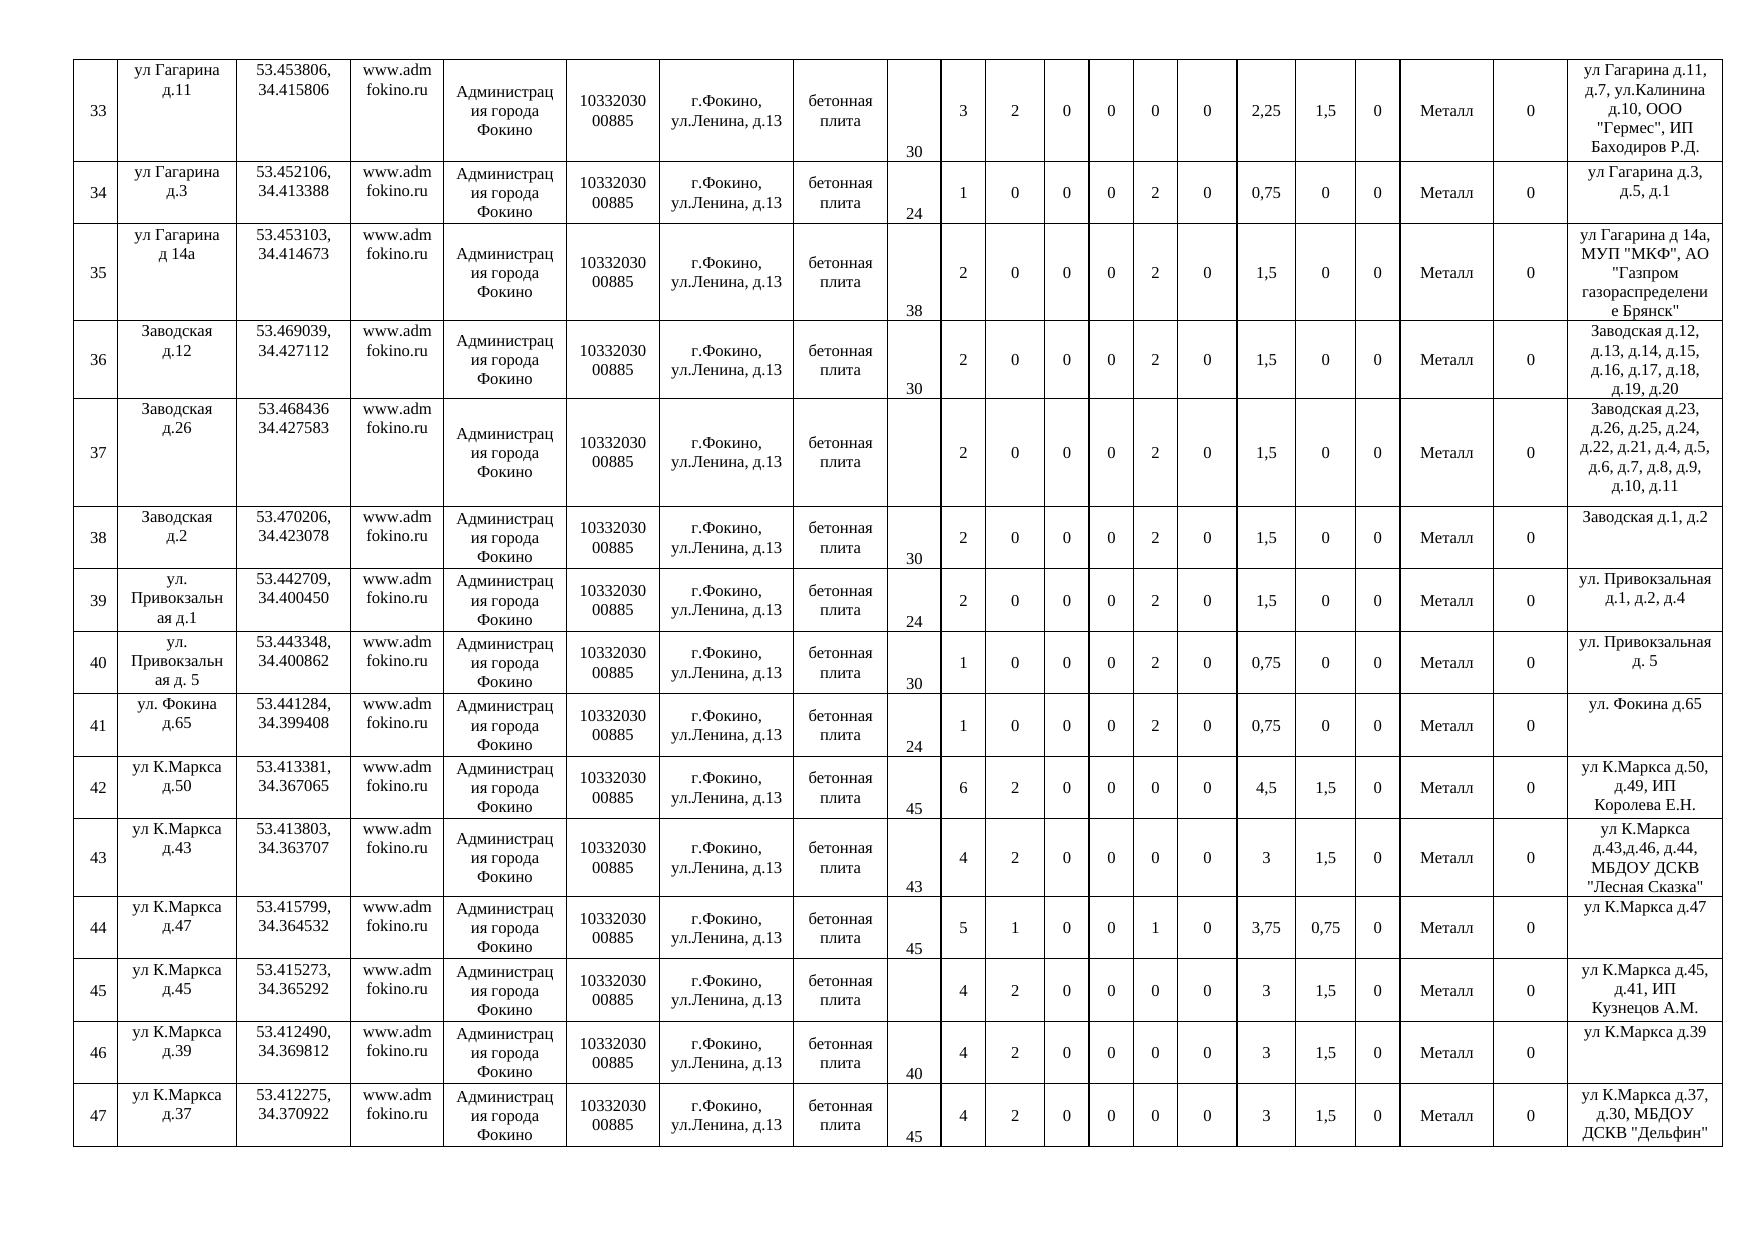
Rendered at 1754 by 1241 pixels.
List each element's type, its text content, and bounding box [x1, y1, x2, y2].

table_cell 0 [986, 162, 1044, 223]
table_cell 0 [986, 507, 1044, 568]
table_cell бетонная плита [794, 1084, 887, 1146]
table_cell 0 [1178, 1022, 1236, 1083]
table_cell 1033203000885 [567, 224, 659, 320]
table_cell 0 [1090, 819, 1133, 896]
table_cell 4,5 [1238, 757, 1295, 818]
table_cell 1,5 [1296, 1084, 1355, 1146]
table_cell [660, 1084, 793, 1146]
table_cell 40 [888, 1022, 940, 1083]
table_cell 53.468436 34.427583 [237, 399, 350, 506]
table_cell 2 [1134, 694, 1177, 756]
table_cell www.admfokino.ru [351, 819, 443, 896]
table_cell 0 [1134, 1022, 1177, 1083]
table_cell 0 [1356, 321, 1399, 398]
table_cell Металл [1401, 897, 1493, 958]
table_cell бетонная плита [794, 694, 887, 756]
table_cell 0 [1296, 632, 1355, 693]
table_cell бетонная плита [794, 399, 887, 506]
table_cell 0 [986, 224, 1044, 320]
table_cell 2 [942, 507, 985, 568]
table_cell 0 [1494, 507, 1567, 568]
table_cell 0 [1178, 321, 1236, 398]
table_cell 4 [942, 819, 985, 896]
table_cell 1,5 [1296, 959, 1355, 1021]
table_cell 53.452106, 34.413388 [237, 162, 350, 223]
table_cell 0 [1356, 1022, 1399, 1083]
table_cell 43 [888, 819, 940, 896]
table_cell 45 [888, 757, 940, 818]
table_cell 35 [74, 224, 117, 320]
table_cell 53.412275, 34.370922 [237, 1084, 350, 1146]
table_cell [888, 959, 940, 1021]
table_cell Администрация города Фокино [444, 321, 566, 398]
table_cell 0 [1494, 694, 1567, 756]
table_cell 2 [1134, 321, 1177, 398]
table_cell 0 [1494, 959, 1567, 1021]
table_cell 0 [1134, 757, 1177, 818]
table_cell 0 [986, 399, 1044, 506]
table_cell 1033203000885 [567, 162, 659, 223]
table_cell 1033203000885 [567, 897, 659, 958]
table_cell Металл [1401, 507, 1493, 568]
table_cell Заводская д.23, д.26, д.25, д.24, д.22, д.21, д.4, д.5, д.6, д.7, д.8, д.9, д.10, д.11 [1568, 399, 1722, 506]
table_cell 30 [888, 507, 940, 568]
table_cell 1 [1134, 897, 1177, 958]
table_cell 30 [888, 60, 940, 161]
table_cell 0 [1356, 632, 1399, 693]
table_cell 0 [1494, 224, 1567, 320]
table_cell 0 [1178, 897, 1236, 958]
table_cell 0 [1494, 162, 1567, 223]
table_cell 37 [74, 399, 117, 506]
table_cell 2 [986, 819, 1044, 896]
table_cell Администрация города Фокино [444, 569, 566, 631]
table_cell г.Фокино, ул.Ленина, д.13 [660, 399, 793, 506]
table_cell 0 [1356, 694, 1399, 756]
table_cell 2 [942, 569, 985, 631]
table_cell г.Фокино, ул.Ленина, д.13 [660, 897, 793, 958]
table_cell бетонная плита [794, 632, 887, 693]
table_cell ул. Фокина д.65 [1568, 694, 1722, 756]
table_cell ул К.Маркса д.37, д.30, МБДОУ ДСКВ "Дельфин" [1568, 1084, 1722, 1146]
table_cell г.Фокино, ул.Ленина, д.13 [660, 959, 793, 1021]
table_cell 0 [1090, 507, 1133, 568]
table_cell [660, 60, 793, 161]
table_cell 0 [1494, 399, 1567, 506]
table_cell 39 [74, 569, 117, 631]
table_cell 0 [1356, 399, 1399, 506]
table_cell 44 [74, 897, 117, 958]
table_cell 53.415273, 34.365292 [237, 959, 350, 1021]
table_cell 53.415799, 34.364532 [237, 897, 350, 958]
table_cell 0 [1045, 694, 1088, 756]
table_cell 0 [1356, 819, 1399, 896]
table_cell Металл [1401, 162, 1493, 223]
table_cell бетонная плита [794, 959, 887, 1021]
table_cell 5 [942, 897, 985, 958]
table_cell 1 [986, 897, 1044, 958]
table_cell 0 [1045, 507, 1088, 568]
table_cell 0 [1356, 569, 1399, 631]
table_cell 0 [986, 694, 1044, 756]
table_cell Администрация города Фокино [444, 507, 566, 568]
table_cell 45 [888, 897, 940, 958]
table_cell 1033203000885 [567, 399, 659, 506]
table_cell 0 [1045, 1084, 1088, 1146]
table_cell 0 [986, 569, 1044, 631]
table_cell г.Фокино, ул.Ленина, д.13 [660, 819, 793, 896]
table_cell 3 [1238, 819, 1295, 896]
table_cell ул. Привокзальная д. 5 [118, 632, 236, 693]
table_cell 0 [1090, 60, 1133, 161]
table_cell ул Гагарина д.11 [118, 60, 236, 161]
table_cell ул Гагарина д 14а, МУП "МКФ", АО "Газпром газораспределение Брянск" [1568, 224, 1722, 320]
table_cell Администрация города Фокино [444, 959, 566, 1021]
table_cell ул К.Маркса д.47 [1568, 897, 1722, 958]
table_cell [444, 1084, 566, 1146]
table_cell 2 [1134, 162, 1177, 223]
table_cell 34 [74, 162, 117, 223]
table_cell 0 [1296, 224, 1355, 320]
table_cell www.admfokino.ru [351, 757, 443, 818]
table_cell 0 [1134, 959, 1177, 1021]
table_cell 0 [1494, 757, 1567, 818]
table_cell Администрация города Фокино [444, 819, 566, 896]
table_cell 0 [1045, 897, 1088, 958]
table_cell 0 [1045, 60, 1088, 161]
table_cell 0 [1494, 1022, 1567, 1083]
table_cell 0 [1296, 321, 1355, 398]
table_cell 0 [1296, 162, 1355, 223]
table_cell г.Фокино, ул.Ленина, д.13 [660, 224, 793, 320]
table_cell 1033203000885 [567, 1022, 659, 1083]
table_cell ул. Фокина д.65 [118, 694, 236, 756]
table_cell www.admfokino.ru [351, 694, 443, 756]
table_cell бетонная плита [794, 1022, 887, 1083]
table_cell бетонная плита [794, 321, 887, 398]
table_cell г.Фокино, ул.Ленина, д.13 [660, 694, 793, 756]
table_cell [888, 399, 940, 506]
table_cell ул К.Маркса д.39 [1568, 1022, 1722, 1083]
table_cell 2 [1134, 399, 1177, 506]
table_cell Металл [1401, 60, 1493, 161]
table_cell 47 [74, 1084, 117, 1146]
table_cell Металл [1401, 959, 1493, 1021]
table_cell г.Фокино, ул.Ленина, д.13 [660, 757, 793, 818]
table_cell 0 [1090, 757, 1133, 818]
table_cell 3 [1238, 959, 1295, 1021]
table_cell 0 [1045, 569, 1088, 631]
table_cell 0 [1045, 757, 1088, 818]
table_cell 0 [1090, 399, 1133, 506]
table_cell 0 [1045, 321, 1088, 398]
table_cell 0,75 [1238, 162, 1295, 223]
table_cell 41 [74, 694, 117, 756]
table_cell www.admfokino.ru [351, 632, 443, 693]
table_cell 0 [1090, 959, 1133, 1021]
table_cell 24 [888, 569, 940, 631]
table_cell 53.442709, 34.400450 [237, 569, 350, 631]
table_cell Металл [1401, 757, 1493, 818]
table_cell г.Фокино, ул.Ленина, д.13 [660, 1022, 793, 1083]
table_cell Металл [1401, 632, 1493, 693]
table_cell www.admfokino.ru [351, 1022, 443, 1083]
table_cell ул К.Маркса д.50, д.49, ИП Королева Е.Н. [1568, 757, 1722, 818]
table_cell 1033203000885 [567, 819, 659, 896]
table_cell Администрация города Фокино [444, 1022, 566, 1083]
table_cell Администрация города Фокино [444, 632, 566, 693]
table_cell 0 [1178, 959, 1236, 1021]
table_cell ул К.Маркса д.47 [118, 897, 236, 958]
table_cell 1033203000885 [567, 632, 659, 693]
table_cell 0 [1296, 569, 1355, 631]
table_cell 0 [1296, 507, 1355, 568]
table_cell 45 [888, 1084, 940, 1146]
table_cell 2 [1134, 569, 1177, 631]
table_cell 4 [942, 959, 985, 1021]
table_cell 0 [1134, 60, 1177, 161]
table_cell 6 [942, 757, 985, 818]
table_cell г.Фокино, ул.Ленина, д.13 [660, 162, 793, 223]
table_cell 0 [1494, 569, 1567, 631]
table_cell 0 [1494, 632, 1567, 693]
table_cell ул К.Маркса д.43 [118, 819, 236, 896]
table_cell 2 [1134, 632, 1177, 693]
table_cell 53.443348, 34.400862 [237, 632, 350, 693]
table_cell бетонная плита [794, 507, 887, 568]
table_cell ул. Привокзальная д.1 [118, 569, 236, 631]
table_cell бетонная плита [794, 757, 887, 818]
table_cell ул К.Маркса д.39 [118, 1022, 236, 1083]
table_cell 0 [1090, 224, 1133, 320]
table_cell Администрация города Фокино [444, 897, 566, 958]
table_cell Металл [1401, 1022, 1493, 1083]
table_cell ул К.Маркса д.45 [118, 959, 236, 1021]
table_cell 1,5 [1296, 1022, 1355, 1083]
table_cell Администрация города Фокино [444, 694, 566, 756]
table_cell 0 [1045, 224, 1088, 320]
table_cell 1,5 [1296, 819, 1355, 896]
table_cell Металл [1401, 569, 1493, 631]
table_cell 3 [1238, 1022, 1295, 1083]
table_cell 0 [1178, 1084, 1236, 1146]
table_cell Администрация города Фокино [444, 399, 566, 506]
table_cell бетонная плита [794, 897, 887, 958]
table_cell 1033203000885 [567, 507, 659, 568]
table_cell 33 [74, 60, 117, 161]
table_cell 38 [74, 507, 117, 568]
table_cell ул К.Маркса д.45, д.41, ИП Кузнецов А.М. [1568, 959, 1722, 1021]
table_cell ул. Привокзальная д. 5 [1568, 632, 1722, 693]
table_cell 53.413803, 34.363707 [237, 819, 350, 896]
table_cell 0 [1356, 959, 1399, 1021]
table_cell www.admfokino.ru [351, 321, 443, 398]
table_cell 0 [1045, 819, 1088, 896]
table_cell www.admfokino.ru [351, 959, 443, 1021]
table_cell 0 [986, 632, 1044, 693]
table_cell бетонная плита [794, 224, 887, 320]
table_cell 2 [986, 60, 1044, 161]
table_cell 3 [1238, 1084, 1295, 1146]
table_cell 53.412490, 34.369812 [237, 1022, 350, 1083]
table_cell 53.453806, 34.415806 [237, 60, 350, 161]
table_cell г.Фокино, ул.Ленина, д.13 [660, 569, 793, 631]
table_cell 3 [942, 60, 985, 161]
table_cell ул Гагарина д 14а [118, 224, 236, 320]
table_cell Металл [1401, 224, 1493, 320]
table_cell 0,75 [1296, 897, 1355, 958]
table_cell 45 [74, 959, 117, 1021]
table_cell бетонная плита [794, 60, 887, 161]
table_cell ул. Привокзальная д.1, д.2, д.4 [1568, 569, 1722, 631]
table_cell 24 [888, 162, 940, 223]
table_cell Металл [1401, 321, 1493, 398]
table_cell 0 [1090, 321, 1133, 398]
table_cell 0 [1356, 162, 1399, 223]
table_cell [444, 60, 566, 161]
table_cell ул К.Маркса д.37 [118, 1084, 236, 1146]
table_cell Администрация города Фокино [444, 224, 566, 320]
table_cell 0 [1178, 694, 1236, 756]
table_cell 24 [888, 694, 940, 756]
table_cell 0 [1090, 569, 1133, 631]
table_cell 0 [986, 321, 1044, 398]
table_cell 38 [888, 224, 940, 320]
table_cell 2 [1134, 507, 1177, 568]
table_cell Заводская д.12 [118, 321, 236, 398]
table_cell 0,75 [1238, 694, 1295, 756]
table_cell 0 [1356, 60, 1399, 161]
table_cell 0 [1134, 1084, 1177, 1146]
table_cell 42 [74, 757, 117, 818]
table_cell ул Гагарина д.3, д.5, д.1 [1568, 162, 1722, 223]
table_cell 0 [1045, 399, 1088, 506]
table_cell 0 [1494, 321, 1567, 398]
table_cell 0 [1178, 60, 1236, 161]
table_cell www.admfokino.ru [351, 897, 443, 958]
table_cell 0 [1494, 1084, 1567, 1146]
table_cell 0 [1090, 694, 1133, 756]
table_cell 0 [1296, 399, 1355, 506]
table_cell Заводская д.26 [118, 399, 236, 506]
table_cell 0 [1356, 507, 1399, 568]
table_cell г.Фокино, ул.Ленина, д.13 [660, 321, 793, 398]
table_cell Заводская д.1, д.2 [1568, 507, 1722, 568]
table_cell 0 [1356, 897, 1399, 958]
table_cell 1,5 [1238, 507, 1295, 568]
table_cell 0 [1356, 224, 1399, 320]
table_cell 0 [1045, 632, 1088, 693]
table_cell 1033203000885 [567, 569, 659, 631]
table_cell 53.453103, 34.414673 [237, 224, 350, 320]
table_cell 2 [986, 959, 1044, 1021]
table_cell 0 [1494, 60, 1567, 161]
table_cell 46 [74, 1022, 117, 1083]
table_cell 1033203000885 [567, 694, 659, 756]
table_cell 40 [74, 632, 117, 693]
table_cell 1033203000885 [567, 60, 659, 161]
table_cell ул К.Маркса д.50 [118, 757, 236, 818]
table_cell 0 [1090, 632, 1133, 693]
table_cell 1,5 [1238, 569, 1295, 631]
table_cell Администрация города Фокино [444, 757, 566, 818]
table_cell 1,5 [1238, 321, 1295, 398]
table_cell 0 [1178, 632, 1236, 693]
table_cell 30 [888, 321, 940, 398]
table_cell 0 [1178, 507, 1236, 568]
table_cell 36 [74, 321, 117, 398]
table_cell 0 [1178, 569, 1236, 631]
table_cell 0 [1090, 162, 1133, 223]
table_cell 1 [942, 632, 985, 693]
table_cell ул Гагарина д.11, д.7, ул.Калинина д.10, ООО "Гермес", ИП Баходиров Р.Д. [1568, 60, 1722, 161]
table_cell 0 [1178, 819, 1236, 896]
table_cell 0 [1178, 162, 1236, 223]
table_cell 53.413381, 34.367065 [237, 757, 350, 818]
table_cell 1 [942, 162, 985, 223]
table_cell 0 [1090, 1022, 1133, 1083]
table_cell 1033203000885 [567, 1084, 659, 1146]
table_cell 1033203000885 [567, 959, 659, 1021]
table_cell бетонная плита [794, 162, 887, 223]
table_cell 1033203000885 [567, 321, 659, 398]
table_cell www.admfokino.ru [351, 162, 443, 223]
table_cell 0 [1494, 819, 1567, 896]
table_cell www.admfokino.ru [351, 1084, 443, 1146]
table_cell 2 [942, 224, 985, 320]
table_cell Металл [1401, 399, 1493, 506]
table_cell 3,75 [1238, 897, 1295, 958]
table_cell www.admfokino.ru [351, 507, 443, 568]
table_cell 43 [74, 819, 117, 896]
table_cell 0 [1356, 757, 1399, 818]
table_cell бетонная плита [794, 819, 887, 896]
table_cell Заводская д.12, д.13, д.14, д.15, д.16, д.17, д.18, д.19, д.20 [1568, 321, 1722, 398]
table_cell 53.470206, 34.423078 [237, 507, 350, 568]
table_cell www.admfokino.ru [351, 569, 443, 631]
table_cell 2,25 [1238, 60, 1295, 161]
table_cell Металл [1401, 694, 1493, 756]
table_cell www.admfokino.ru [351, 399, 443, 506]
table_cell 53.441284, 34.399408 [237, 694, 350, 756]
table_cell 1033203000885 [567, 757, 659, 818]
table_cell бетонная плита [794, 569, 887, 631]
table_cell 1,5 [1238, 399, 1295, 506]
table_cell 1,5 [1238, 224, 1295, 320]
table_cell Администрация города Фокино [444, 162, 566, 223]
table_cell 2 [986, 757, 1044, 818]
table_cell ул Гагарина д.3 [118, 162, 236, 223]
table_cell Металл [1401, 1084, 1493, 1146]
table_cell г.Фокино, ул.Ленина, д.13 [660, 632, 793, 693]
table_cell 0 [1178, 757, 1236, 818]
table_cell 4 [942, 1022, 985, 1083]
table_cell 0 [1045, 1022, 1088, 1083]
table_cell г.Фокино, ул.Ленина, д.13 [660, 507, 793, 568]
table_cell 30 [888, 632, 940, 693]
table_cell 2 [1134, 224, 1177, 320]
table_cell Металл [1401, 819, 1493, 896]
table_cell 0 [1356, 1084, 1399, 1146]
table_cell 0 [1090, 897, 1133, 958]
table_cell ул К.Маркса д.43,д.46, д.44, МБДОУ ДСКВ "Лесная Сказка" [1568, 819, 1722, 896]
table_cell 0 [1178, 224, 1236, 320]
table_cell 0 [1296, 694, 1355, 756]
table_cell 0 [1494, 897, 1567, 958]
table_cell 0 [1045, 959, 1088, 1021]
table_cell 2 [942, 321, 985, 398]
table_cell 0,75 [1238, 632, 1295, 693]
table_cell 1,5 [1296, 757, 1355, 818]
table_cell 2 [942, 399, 985, 506]
table_cell Заводская д.2 [118, 507, 236, 568]
table_cell 2 [986, 1084, 1044, 1146]
table_cell 1 [942, 694, 985, 756]
table_cell 53.469039, 34.427112 [237, 321, 350, 398]
table_cell www.admfokino.ru [351, 60, 443, 161]
table_cell 0 [1134, 819, 1177, 896]
table_cell 1,5 [1296, 60, 1355, 161]
table_cell www.admfokino.ru [351, 224, 443, 320]
table_cell 0 [1045, 162, 1088, 223]
table_cell 4 [942, 1084, 985, 1146]
table_cell 0 [1090, 1084, 1133, 1146]
table_cell 0 [1178, 399, 1236, 506]
table_cell 2 [986, 1022, 1044, 1083]
